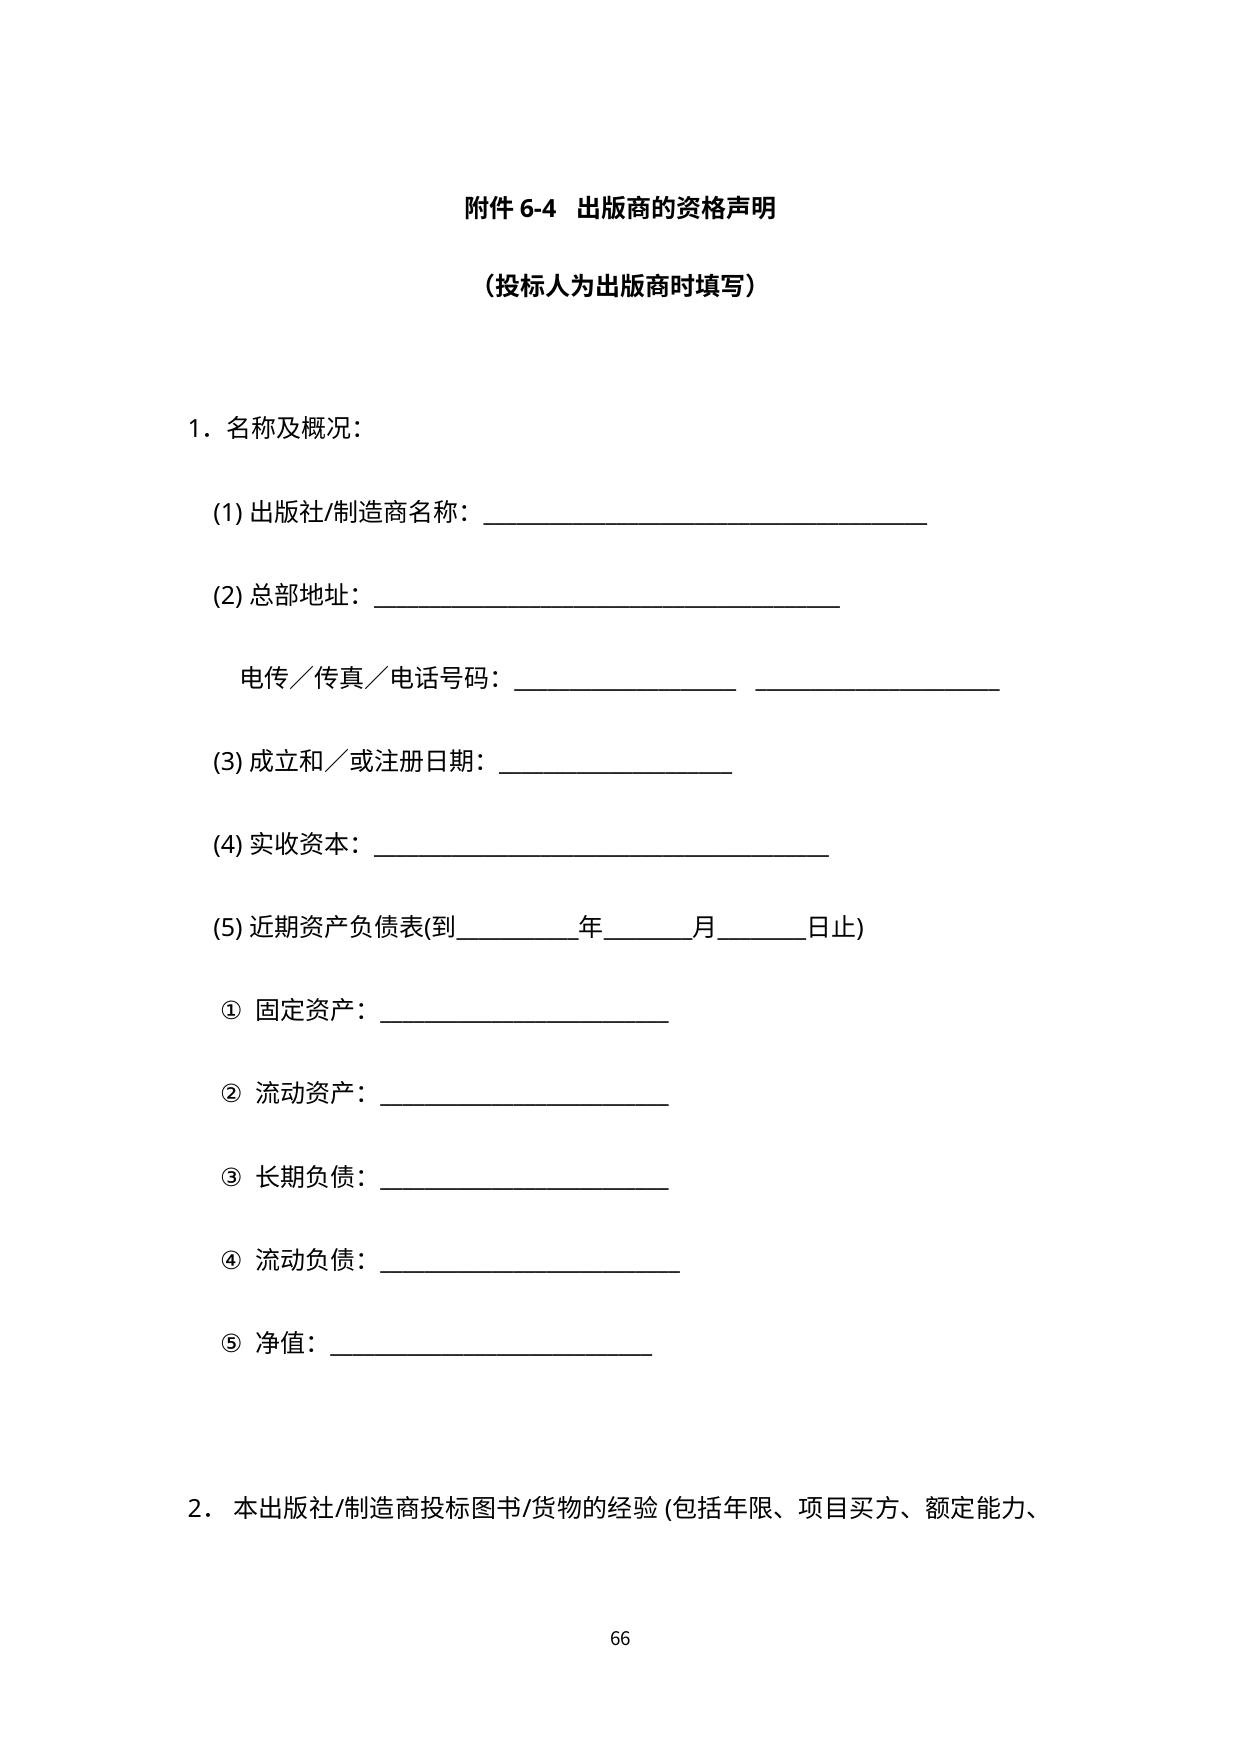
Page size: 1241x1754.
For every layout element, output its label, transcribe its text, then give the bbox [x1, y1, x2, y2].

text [187, 1474, 1053, 1539]
text ③ 长期负债：__________________________ [187, 1143, 1053, 1208]
text 电传／传真／电话号码：____________________ ______________________ [187, 644, 1053, 709]
text ② 流动资产：__________________________ [187, 1059, 1053, 1124]
text (5) 近期资产负债表(到___________年________月________日止) [187, 893, 1053, 958]
text ⑤ 净值：_____________________________ [187, 1309, 1053, 1374]
text (2) 总部地址：__________________________________________ [187, 561, 1053, 626]
text (3) 成立和／或注册日期：_____________________ [187, 727, 1053, 792]
text (1) 出版社/制造商名称：________________________________________ [187, 478, 1053, 543]
text ④ 流动负债：___________________________ [187, 1226, 1053, 1291]
text ① 固定资产：__________________________ [187, 976, 1053, 1041]
text （投标人为出版商时填写） [187, 252, 1053, 317]
text 1．名称及概况： [187, 394, 1053, 459]
text 附件6-4 出版商的资格声明 [187, 174, 1053, 239]
text (4) 实收资本：_________________________________________ [187, 810, 1053, 875]
